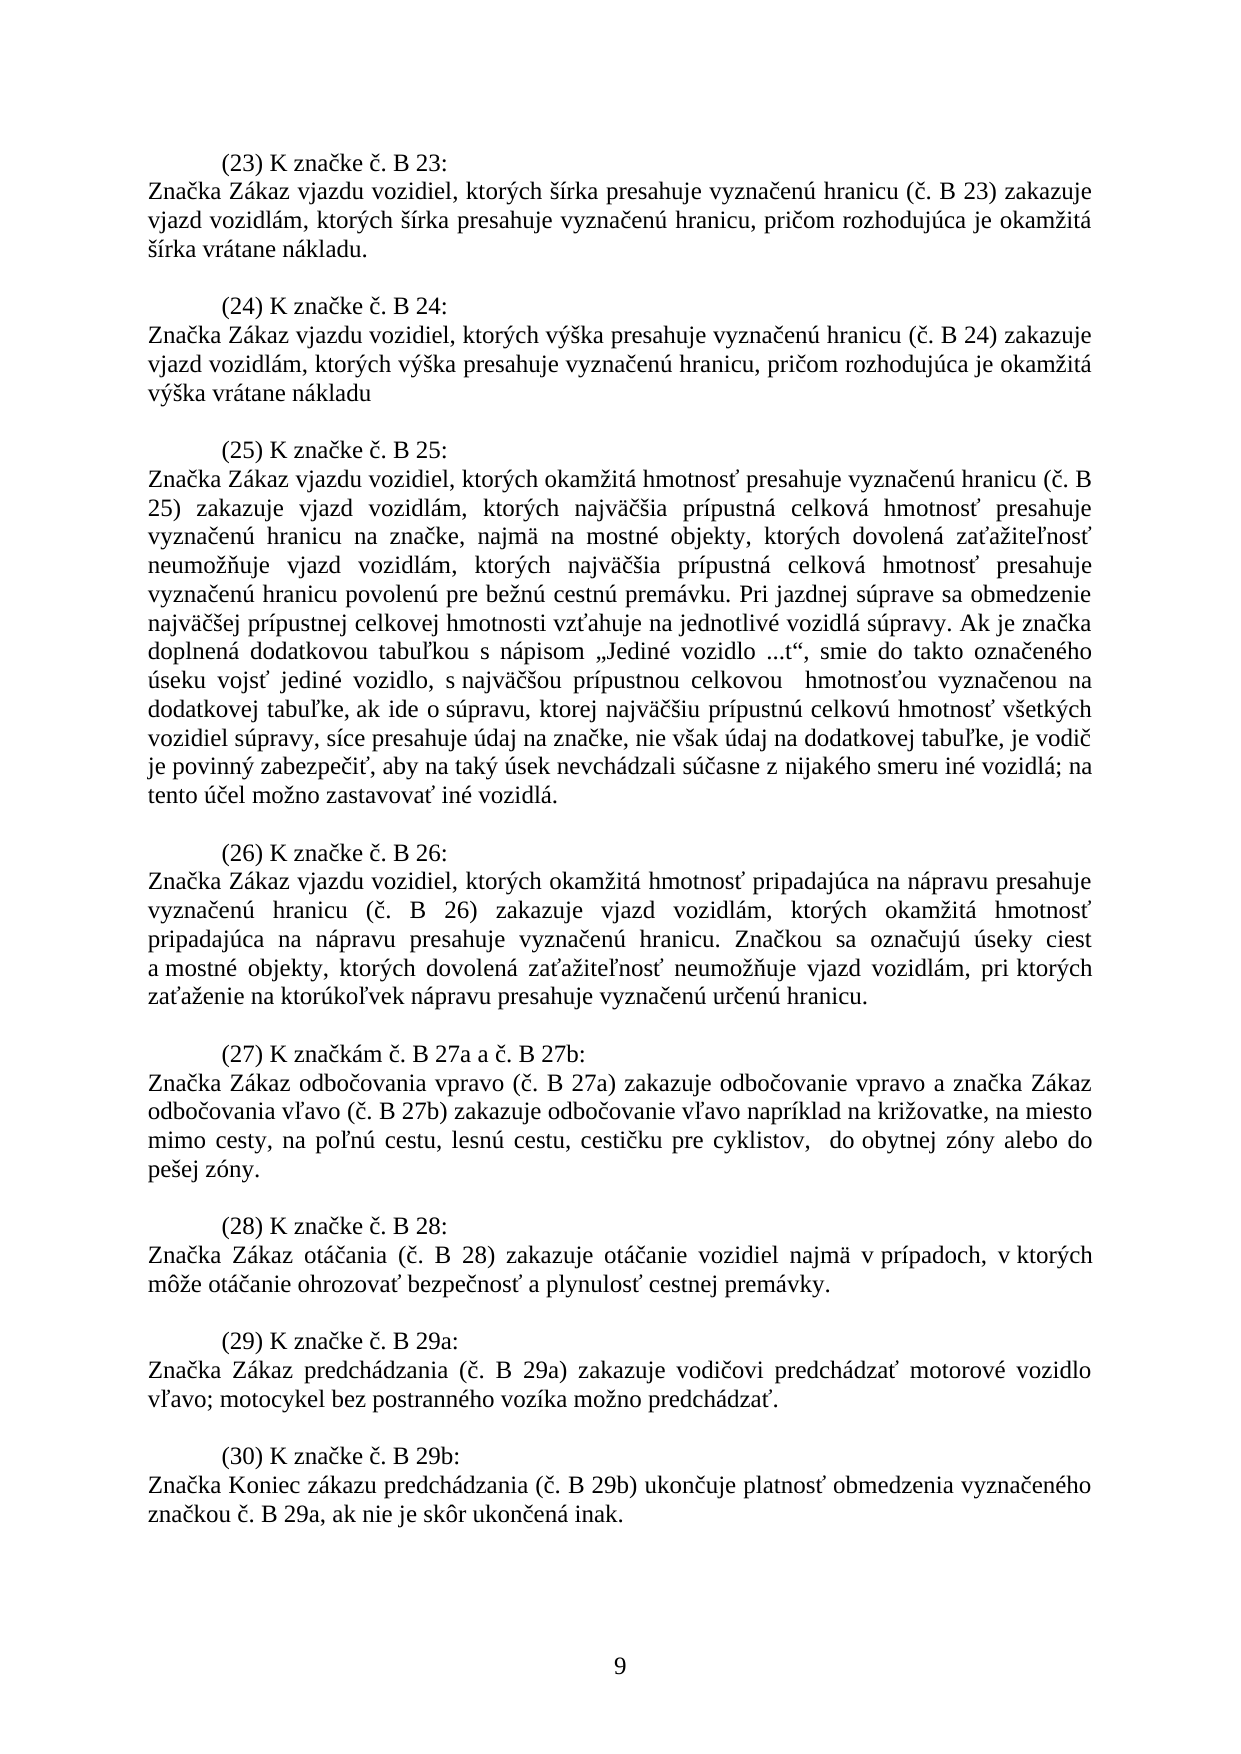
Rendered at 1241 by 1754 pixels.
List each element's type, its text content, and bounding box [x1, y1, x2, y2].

text Značka Zákaz vjazdu vozidiel, ktorých výška presahuje vyznačenú hranicu (č. B 24) zakazuje vjazd vozidlám, ktorých výška presahuje vyznačenú hranicu, pričom rozhodujúca je okamžitá výška vrátane nákladu [148, 320, 1093, 406]
text Značka Zákaz odbočovania vpravo (č. B 27a) zakazuje odbočovanie vpravo a značka Zákaz odbočovania vľavo (č. B 27b) zakazuje odbočovanie vľavo napríklad na križovatke, na miesto mimo cesty, na poľnú cestu, lesnú cestu, cestičku pre cyklistov, do obytnej zóny alebo do pešej zóny. [148, 1068, 1093, 1183]
text (29) K značke č. B 29a: [148, 1326, 1093, 1355]
text (30) K značke č. B 29b: [148, 1441, 1093, 1470]
text (25) K značke č. B 25: [221, 406, 1093, 464]
text (24) K značke č. B 24: [221, 263, 1093, 320]
text (27) K značkám č. B 27a a č. B 27b: [148, 1039, 1093, 1068]
text Značka Zákaz vjazdu vozidiel, ktorých šírka presahuje vyznačenú hranicu (č. B 23) zakazuje vjazd vozidlám, ktorých šírka presahuje vyznačenú hranicu, pričom rozhodujúca je okamžitá šírka vrátane nákladu. [148, 176, 1093, 263]
text Značka Zákaz vjazdu vozidiel, ktorých okamžitá hmotnosť presahuje vyznačenú hranicu (č. B 25) zakazuje vjazd vozidlám, ktorých najväčšia prípustná celková hmotnosť presahuje vyznačenú hranicu na značke, najmä na mostné objekty, ktorých dovolená zaťažiteľnosť neumožňuje vjazd vozidlám, ktorých najväčšia prípustná celková hmotnosť presahuje vyznačenú hranicu povolenú pre bežnú cestnú premávku. Pri jazdnej súprave sa obmedzenie najväčšej prípustnej celkovej hmotnosti vzťahuje na jednotlivé vozidlá súpravy. Ak je značka doplnená dodatkovou tabuľkou s nápisom „Jediné vozidlo ...t“, smie do takto označeného úseku vojsť jediné vozidlo, s najväčšou prípustnou celkovou hmotnosťou vyznačenou na dodatkovej tabuľke, ak ide o súpravu, ktorej najväčšiu prípustnú celkovú hmotnosť všetkých vozidiel súpravy, síce presahuje údaj na značke, nie však údaj na dodatkovej tabuľke, je vodič je povinný zabezpečiť, aby na taký úsek nevchádzali súčasne z nijakého smeru iné vozidlá; na tento účel možno zastavovať iné vozidlá. [148, 464, 1093, 809]
text (28) K značke č. B 28: [148, 1211, 1093, 1240]
text Značka Koniec zákazu predchádzania (č. B 29b) ukončuje platnosť obmedzenia vyznačeného značkou č. B 29a, ak nie je skôr ukončená inak. [148, 1470, 1093, 1528]
text (26) K značke č. B 26: [148, 838, 1093, 866]
text (23) K značke č. B 23: [221, 148, 1093, 176]
text Značka Zákaz otáčania (č. B 28) zakazuje otáčanie vozidiel najmä v prípadoch, v ktorých môže otáčanie ohrozovať bezpečnosť a plynulosť cestnej premávky. [148, 1240, 1093, 1298]
text Značka Zákaz vjazdu vozidiel, ktorých okamžitá hmotnosť pripadajúca na nápravu presahuje vyznačenú hranicu (č. B 26) zakazuje vjazd vozidlám, ktorých okamžitá hmotnosť pripadajúca na nápravu presahuje vyznačenú hranicu. Značkou sa označujú úseky ciest a mostné objekty, ktorých dovolená zaťažiteľnosť neumožňuje vjazd vozidlám, pri ktorých zaťaženie na ktorúkoľvek nápravu presahuje vyznačenú určenú hranicu. [148, 866, 1093, 1010]
text Značka Zákaz predchádzania (č. B 29a) zakazuje vodičovi predchádzať motorové vozidlo vľavo; motocykel bez postranného vozíka možno predchádzať. [148, 1355, 1093, 1413]
